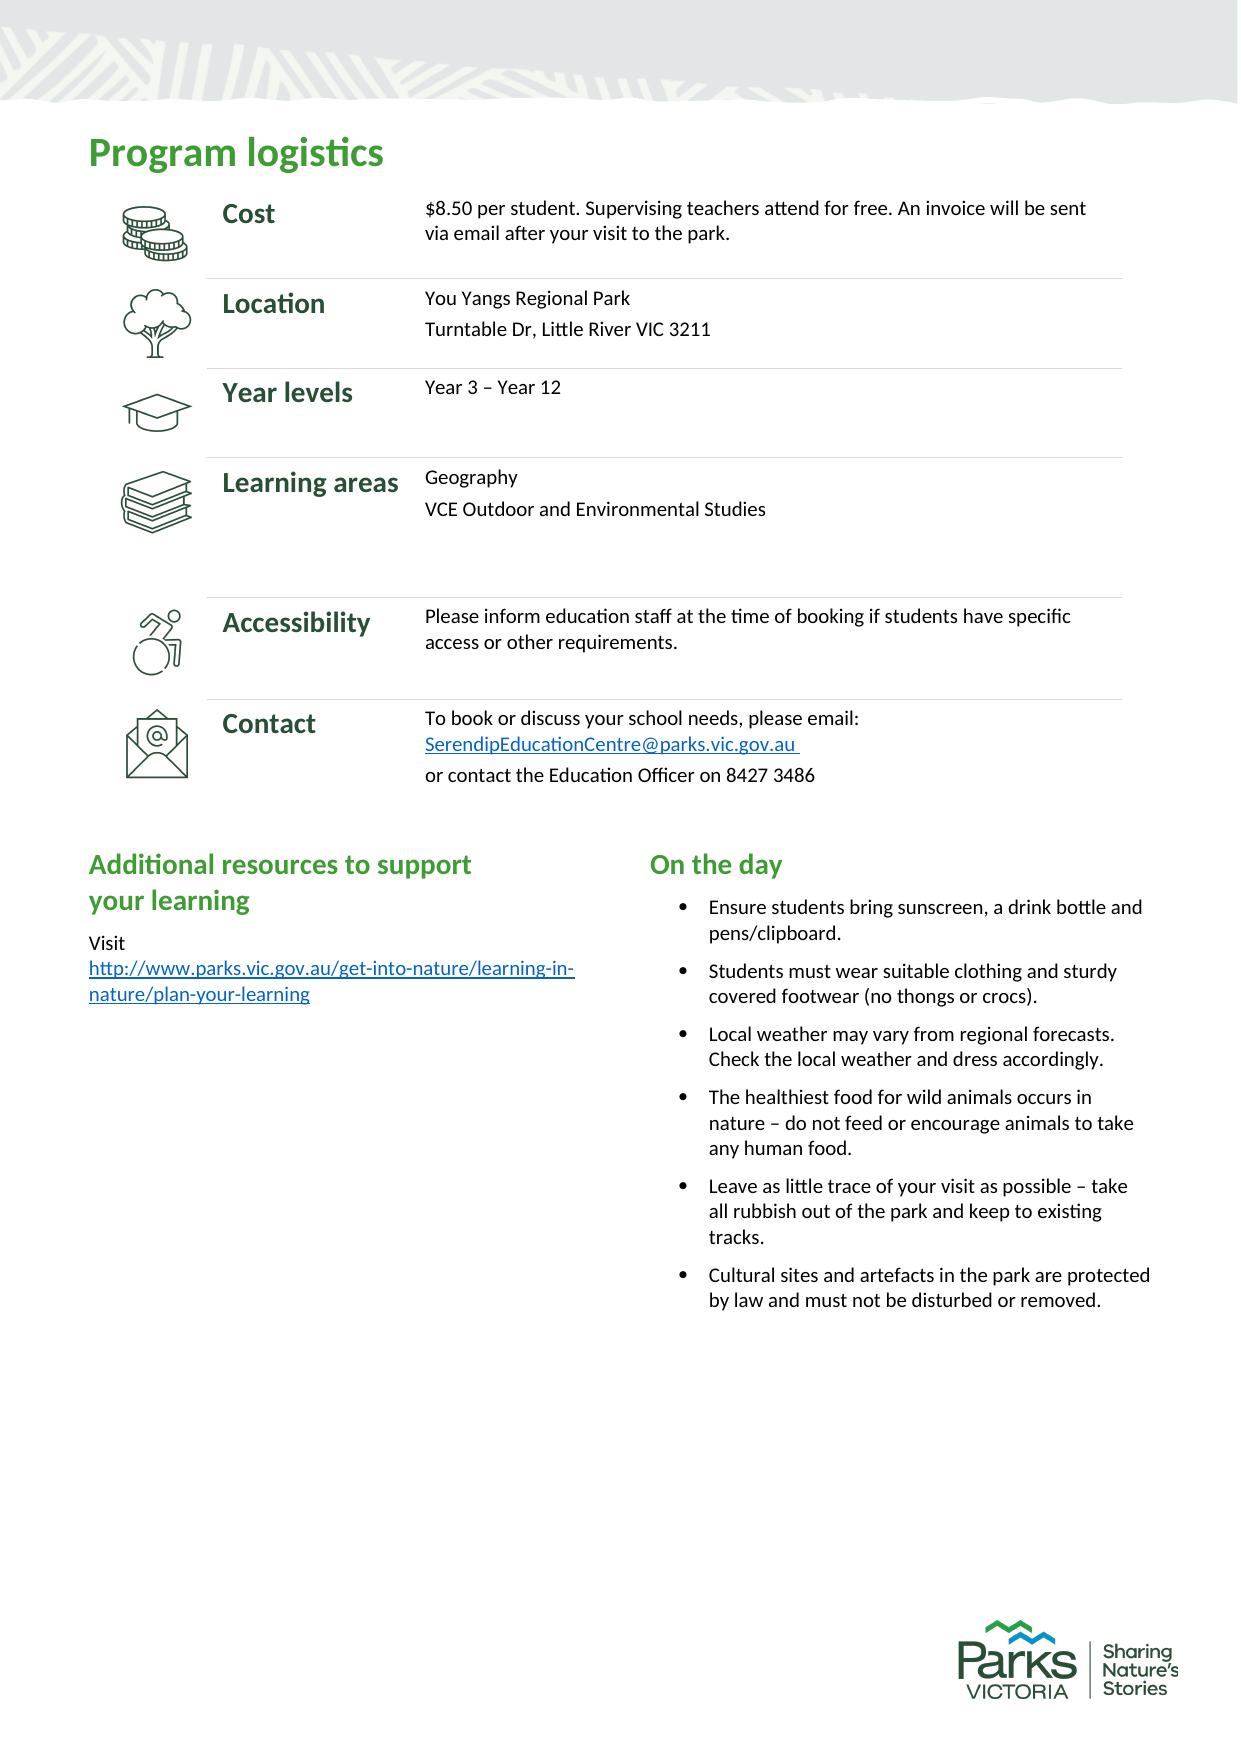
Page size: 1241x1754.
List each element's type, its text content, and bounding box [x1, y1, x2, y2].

table_cell Geography VCE Outdoor and Environmental Studies [414, 458, 1122, 597]
table_cell [89, 457, 207, 597]
picture [958, 1620, 1178, 1699]
table_cell Location [207, 279, 413, 367]
table_cell Year 3 – Year 12 [414, 369, 1122, 457]
list Cultural sites and artefacts in the park are protected by law and must not be disturbed or removed. [679, 1262, 1152, 1313]
table_header $8.50 per student. Supervising teachers attend for free. An invoice will be sent via email after your visit to the park. [414, 189, 1122, 278]
subtitle Program logistics [89, 126, 1152, 177]
list Ensure students bring sunscreen, a drink bottle and pens/clipboard. [679, 894, 1152, 945]
table_header [89, 189, 207, 278]
text Visit http://www.parks.vic.gov.au/get-into-nature/learning-in-nature/plan-your-learning [89, 930, 591, 1006]
table_cell [89, 699, 207, 800]
picture [118, 284, 196, 362]
table_cell You Yangs Regional Park Turntable Dr, Little River VIC 3211 [414, 279, 1122, 367]
table_cell Year levels [207, 369, 413, 457]
list Local weather may vary from regional forecasts. Check the local weather and dress accordingly. [679, 1021, 1152, 1072]
picture [118, 464, 196, 541]
list The healthiest food for wild animals occurs in nature – do not feed or encourage animals to take any human food. [679, 1084, 1152, 1161]
list Students must wear suitable clothing and sturdy covered footwear (no thongs or crocs). [679, 958, 1152, 1009]
picture [115, 195, 192, 272]
list Leave as little trace of your visit as possible – take all rubbish out of the park and keep to existing tracks. [679, 1173, 1152, 1249]
picture [0, 0, 1238, 104]
picture [118, 603, 196, 681]
picture [118, 705, 196, 783]
table_header Cost [207, 189, 413, 278]
picture [118, 374, 196, 452]
table_cell Accessibility [207, 598, 413, 698]
table_cell Learning areas [207, 458, 413, 597]
table_cell To book or discuss your school needs, please email: SerendipEducationCentre@parks.vic.gov.au or contact the Education Officer on 8427 3486 [414, 700, 1122, 800]
table_cell [89, 597, 207, 698]
subtitle On the day [650, 846, 1152, 882]
subtitle Additional resources to support your learning [89, 846, 591, 918]
table_cell [89, 368, 207, 457]
table_cell Please inform education staff at the time of booking if students have specific access or other requirements. [414, 598, 1122, 698]
table_cell Contact [207, 700, 413, 800]
table_cell [89, 278, 207, 367]
